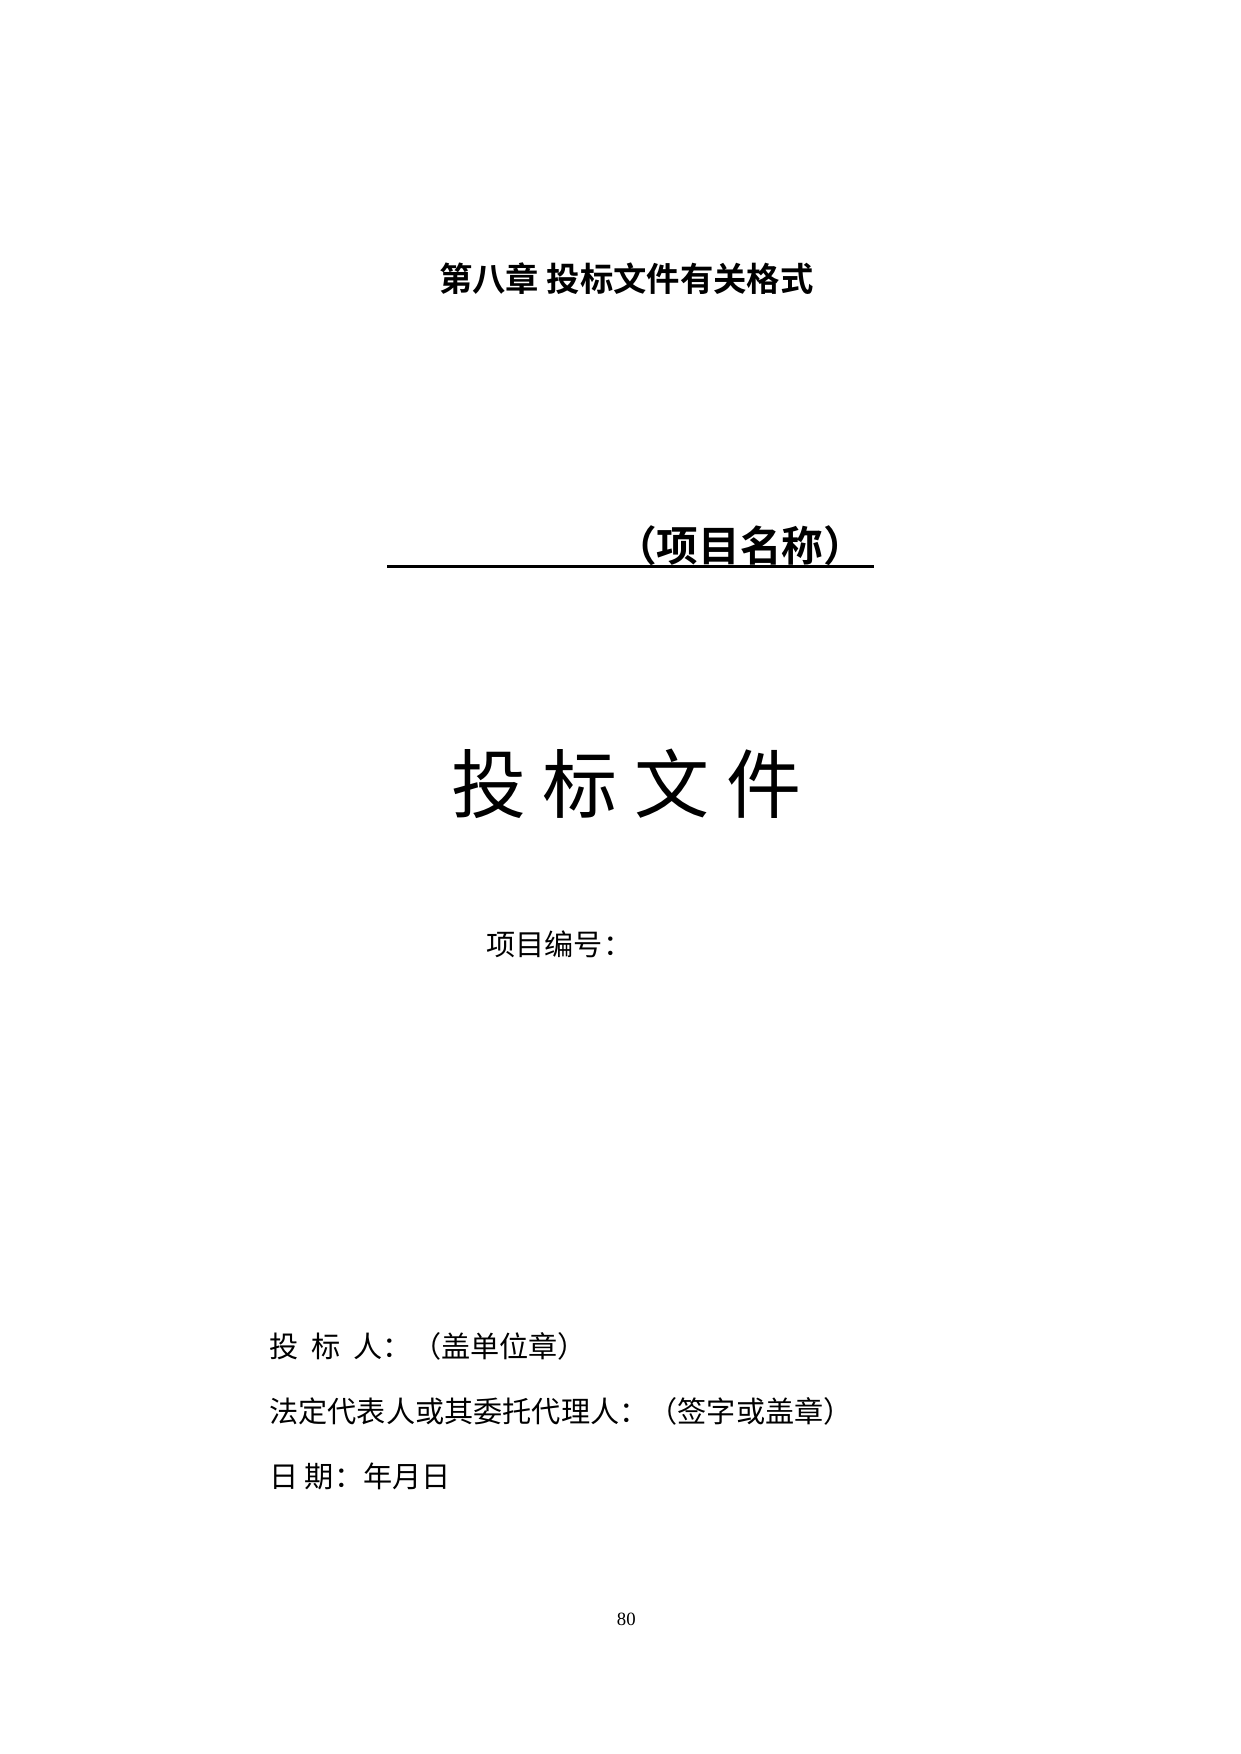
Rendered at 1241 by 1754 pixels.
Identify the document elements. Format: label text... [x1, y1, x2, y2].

text 投 标 人：（盖单位章） [269, 1312, 1087, 1377]
title 第八章 投标文件有关格式 [165, 244, 1087, 309]
text 项目编号： [165, 910, 1087, 975]
text 投 标 文 件 [165, 715, 1087, 845]
text （项目名称） [165, 511, 1087, 576]
text 日 期：年月日 [269, 1442, 1087, 1507]
text 法定代表人或其委托代理人：（签字或盖章） [269, 1377, 1087, 1442]
